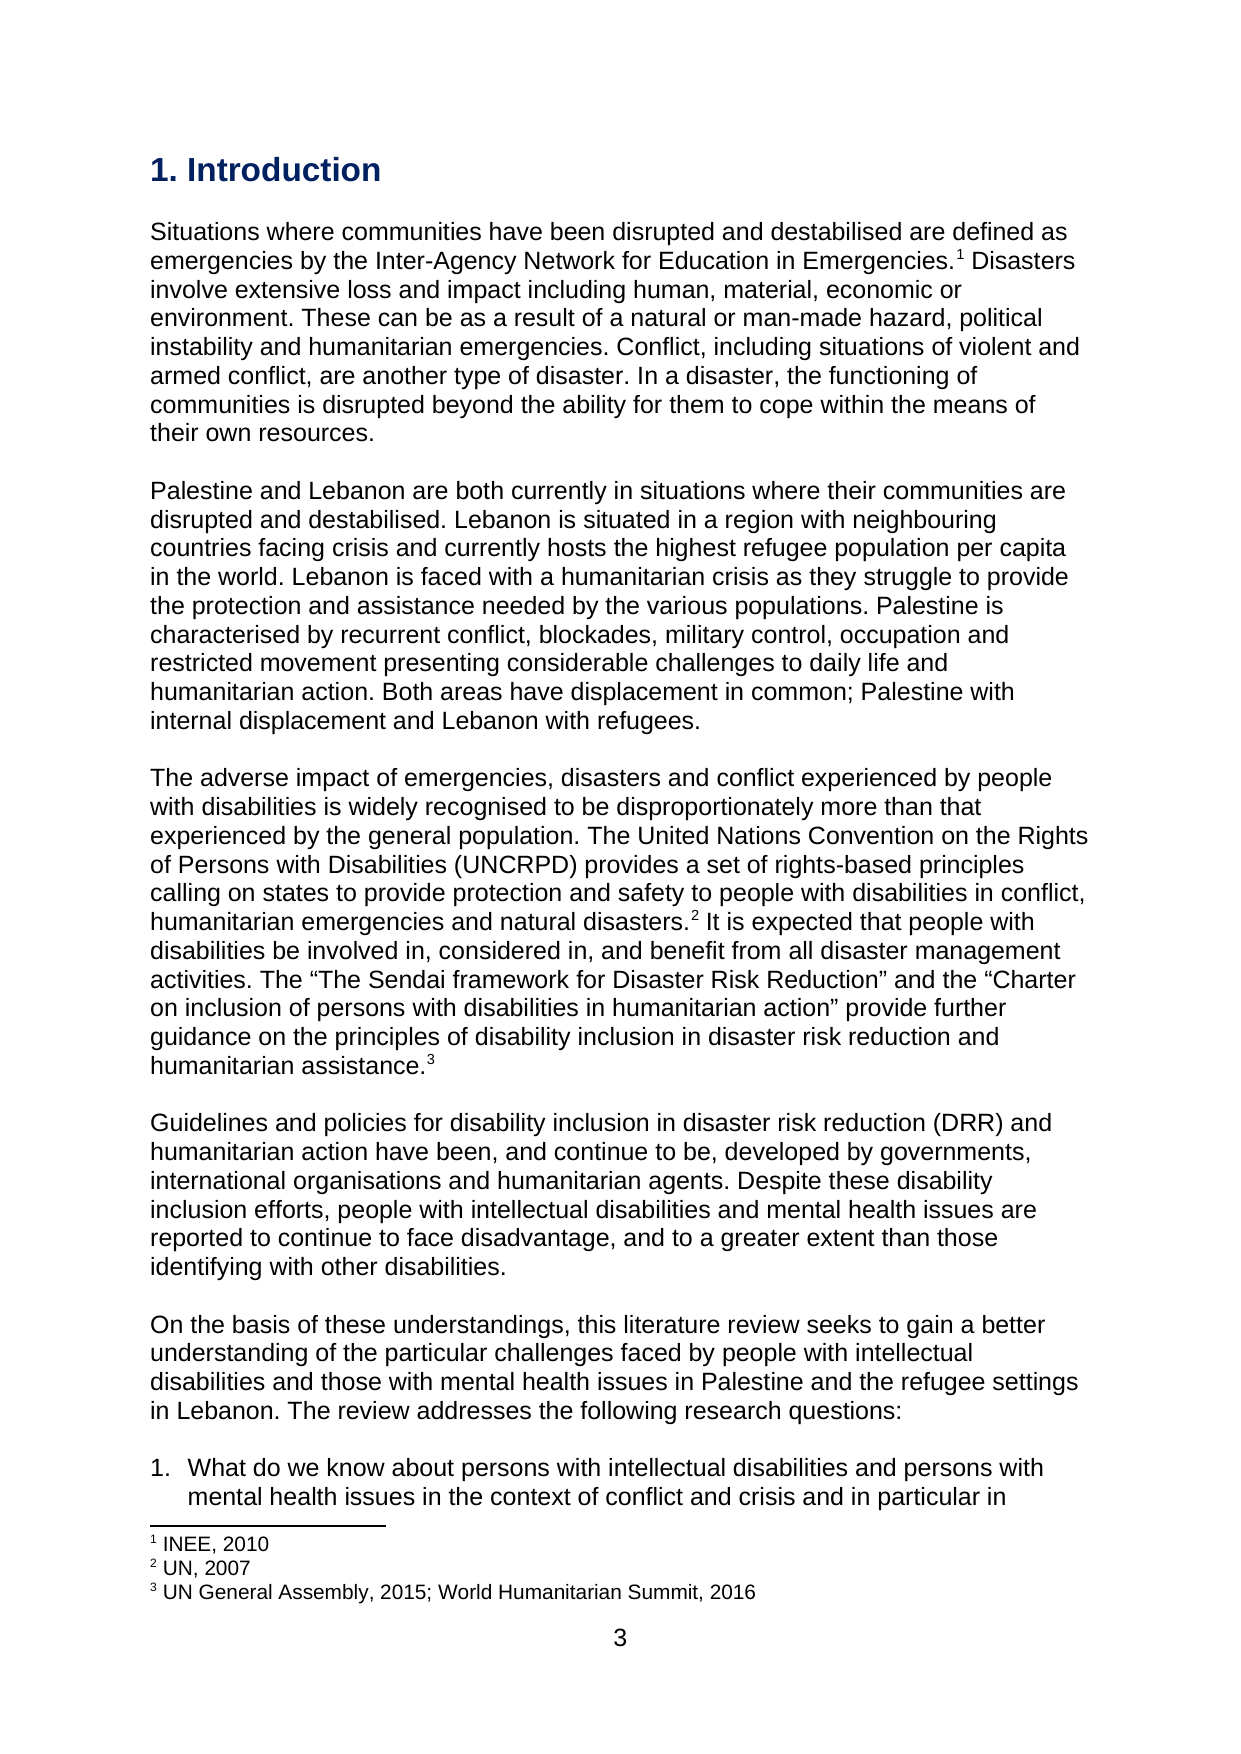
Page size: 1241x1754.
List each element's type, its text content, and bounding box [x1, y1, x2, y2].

text Palestine and Lebanon are both currently in situations where their communities are disrupted and destabilised. Lebanon is situated in a region with neighbouring countries facing crisis and currently hosts the highest refugee population per capita in the world. Lebanon is faced with a humanitarian crisis as they struggle to provide the protection and assistance needed by the various populations. Palestine is characterised by recurrent conflict, blockades, military control, occupation and restricted movement presenting considerable challenges to daily life and humanitarian action. Both areas have displacement in common; Palestine with internal displacement and Lebanon with refugees. [150, 476, 1090, 735]
text Situations where communities have been disrupted and destabilised are defined as emergencies by the Inter-Agency Network for Education in Emergencies. Disasters involve extensive loss and impact including human, material, economic or environment. These can be as a result of a natural or man-made hazard, political instability and humanitarian emergencies. Conflict, including situations of violent and armed conflict, are another type of disaster. In a disaster, the functioning of communities is disrupted beyond the ability for them to cope within the means of their own resources. [150, 217, 1090, 447]
text On the basis of these understandings, this literature review seeks to gain a better understanding of the particular challenges faced by people with intellectual disabilities and those with mental health issues in Palestine and the refugee settings in Lebanon. The review addresses the following research questions: [150, 1310, 1090, 1425]
text Guidelines and policies for disability inclusion in disaster risk reduction (DRR) and humanitarian action have been, and continue to be, developed by governments, international organisations and humanitarian agents. Despite these disability inclusion efforts, people with intellectual disabilities and mental health issues are reported to continue to face disadvantage, and to a greater extent than those identifying with other disabilities. [150, 1108, 1090, 1281]
subtitle 1. Introduction [150, 150, 1090, 188]
text The adverse impact of emergencies, disasters and conflict experienced by people with disabilities is widely recognised to be disproportionately more than that experienced by the general population. The United Nations Convention on the Rights of Persons with Disabilities (UNCRPD) provides a set of rights-based principles calling on states to provide protection and safety to people with disabilities in conflict, humanitarian emergencies and natural disasters. It is expected that people with disabilities be involved in, considered in, and benefit from all disaster management activities. The “The Sendai framework for Disaster Risk Reduction” and the “Charter on inclusion of persons with disabilities in humanitarian action” provide further guidance on the principles of disability inclusion in disaster risk reduction and humanitarian assistance. [150, 763, 1090, 1080]
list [150, 1453, 1090, 1511]
